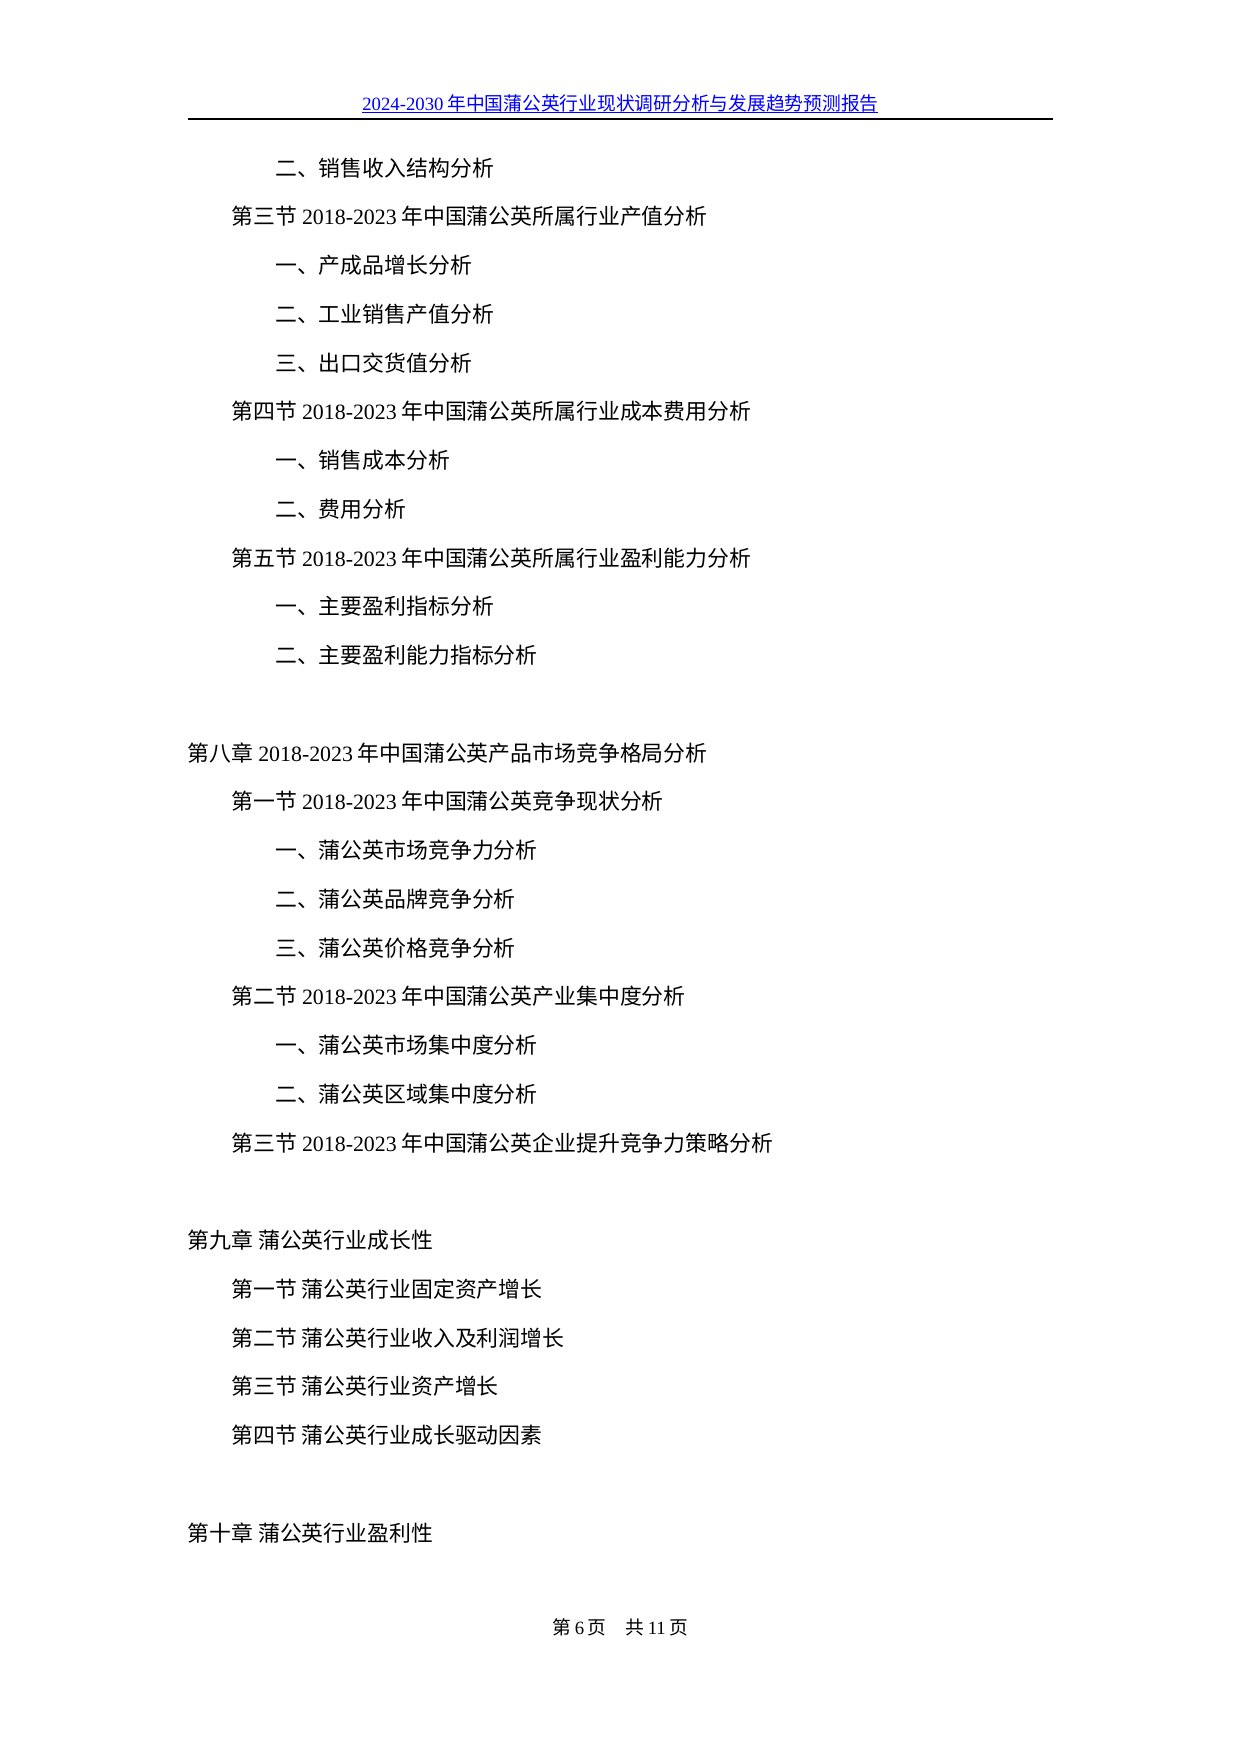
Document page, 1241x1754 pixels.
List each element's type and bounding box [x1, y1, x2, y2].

text [187, 150, 1053, 1548]
